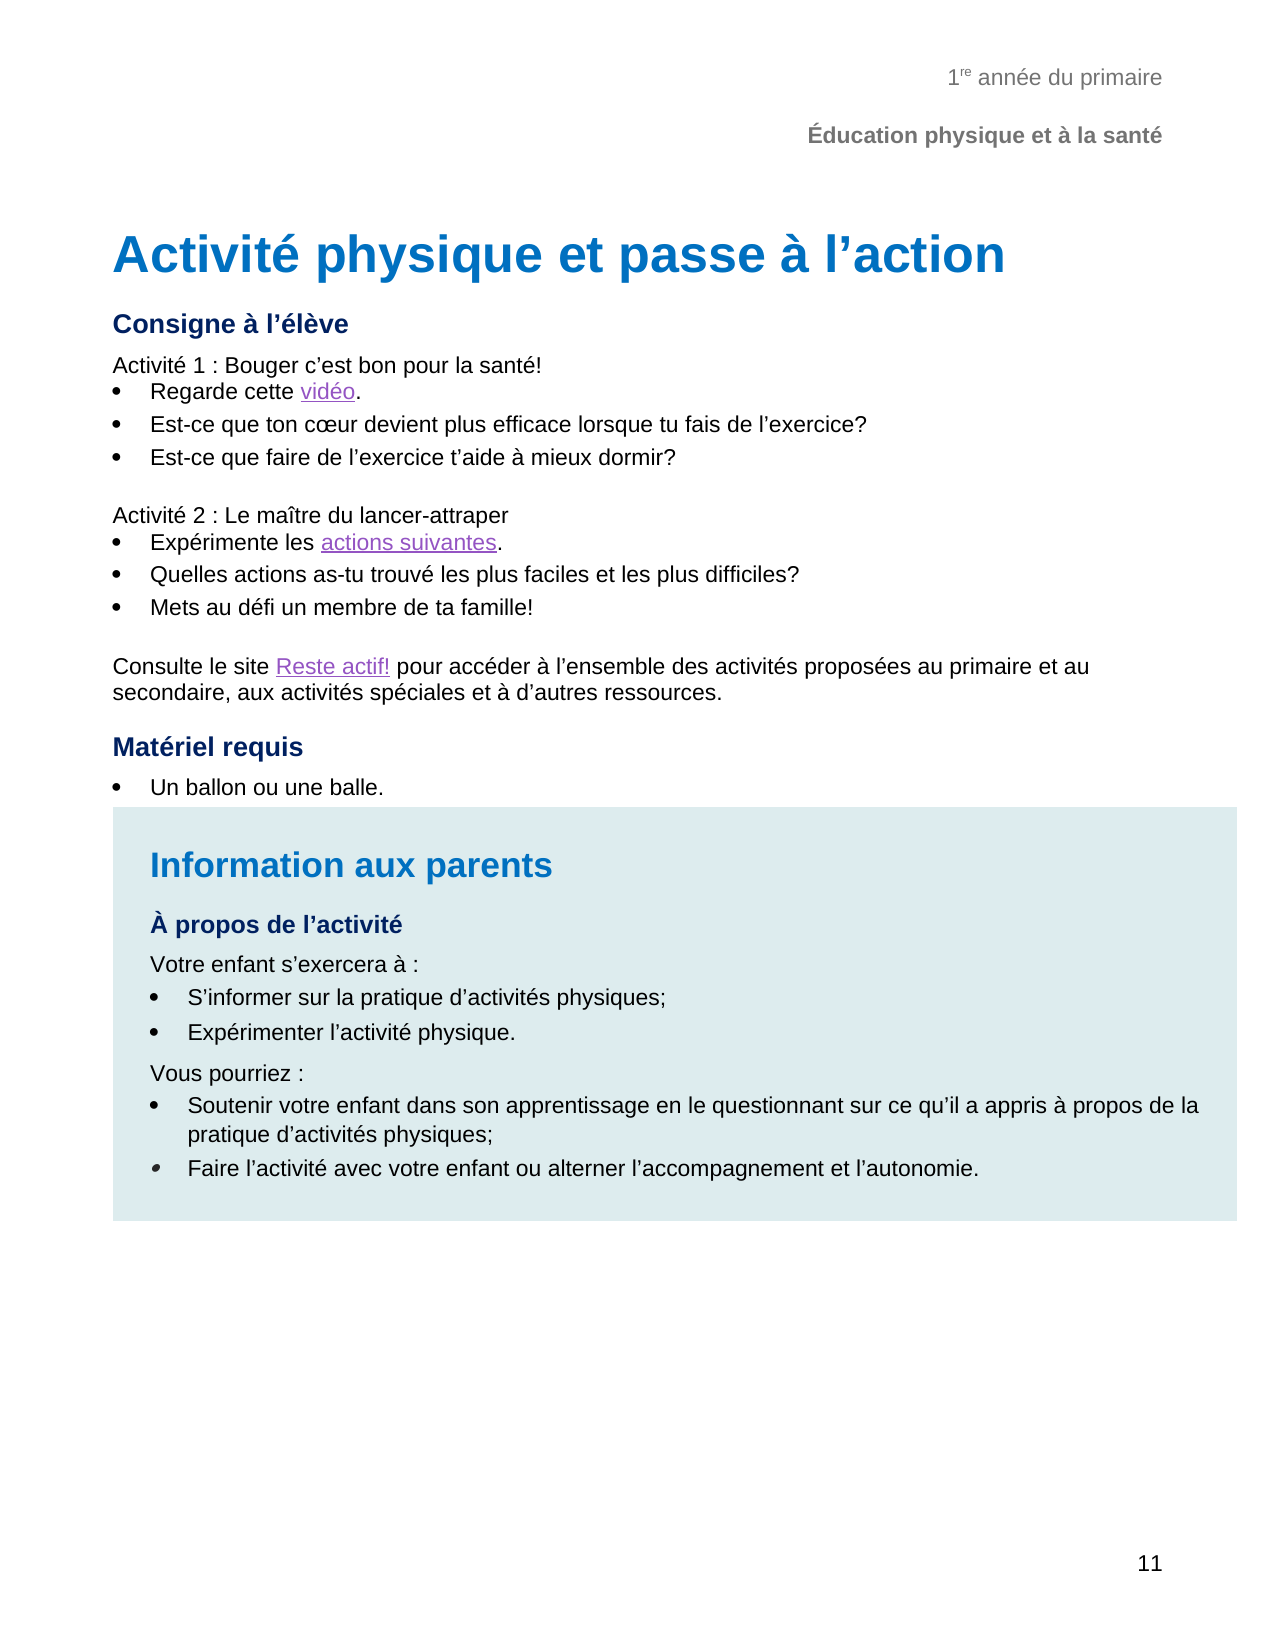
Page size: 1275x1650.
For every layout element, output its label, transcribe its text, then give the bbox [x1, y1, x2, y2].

text Éducation physique et à la santé [112, 122, 1162, 148]
table_header Information aux parents À propos de l’activité Votre enfant s’exercera à : S’informer sur la pratique d’activités physiques; Expérimenter l’activité physique. Vous pourriez : Soutenir votre enfant dans son apprentissage en le questionnant sur ce qu’il a appris à propos de la pratique d’activités physiques; Faire l’activité avec votre enfant ou alterner l’accompagnement et l’autonomie. [113, 807, 1237, 1221]
text Expérimente les actions suivantes. [112, 529, 1162, 555]
text Activité 1 : Bouger c’est bon pour la santé! [112, 352, 1162, 378]
text Activité 2 : Le maître du lancer-attraper [112, 502, 1162, 529]
text Mets au défi un membre de ta famille! [112, 594, 1162, 620]
text Est-ce que faire de l’exercice t’aide à mieux dormir? [112, 443, 1162, 470]
text Matériel requis [112, 731, 1083, 762]
text Quelles actions as-tu trouvé les plus faciles et les plus difficiles? [112, 561, 1162, 588]
text Consigne à l’élève [112, 308, 1162, 339]
text Consulte le site Reste actif! pour accéder à l’ensemble des activités proposées au primaire et au secondaire, aux activités spéciales et à d’autres ressources. [112, 653, 1162, 706]
text Regarde cette vidéo. [112, 378, 1162, 404]
text Un ballon ou une balle. [112, 774, 1162, 801]
text Est-ce que ton cœur devient plus efficace lorsque tu fais de l’exercice? [112, 411, 1162, 437]
text Activité physique et passe à l’action [112, 223, 1162, 283]
